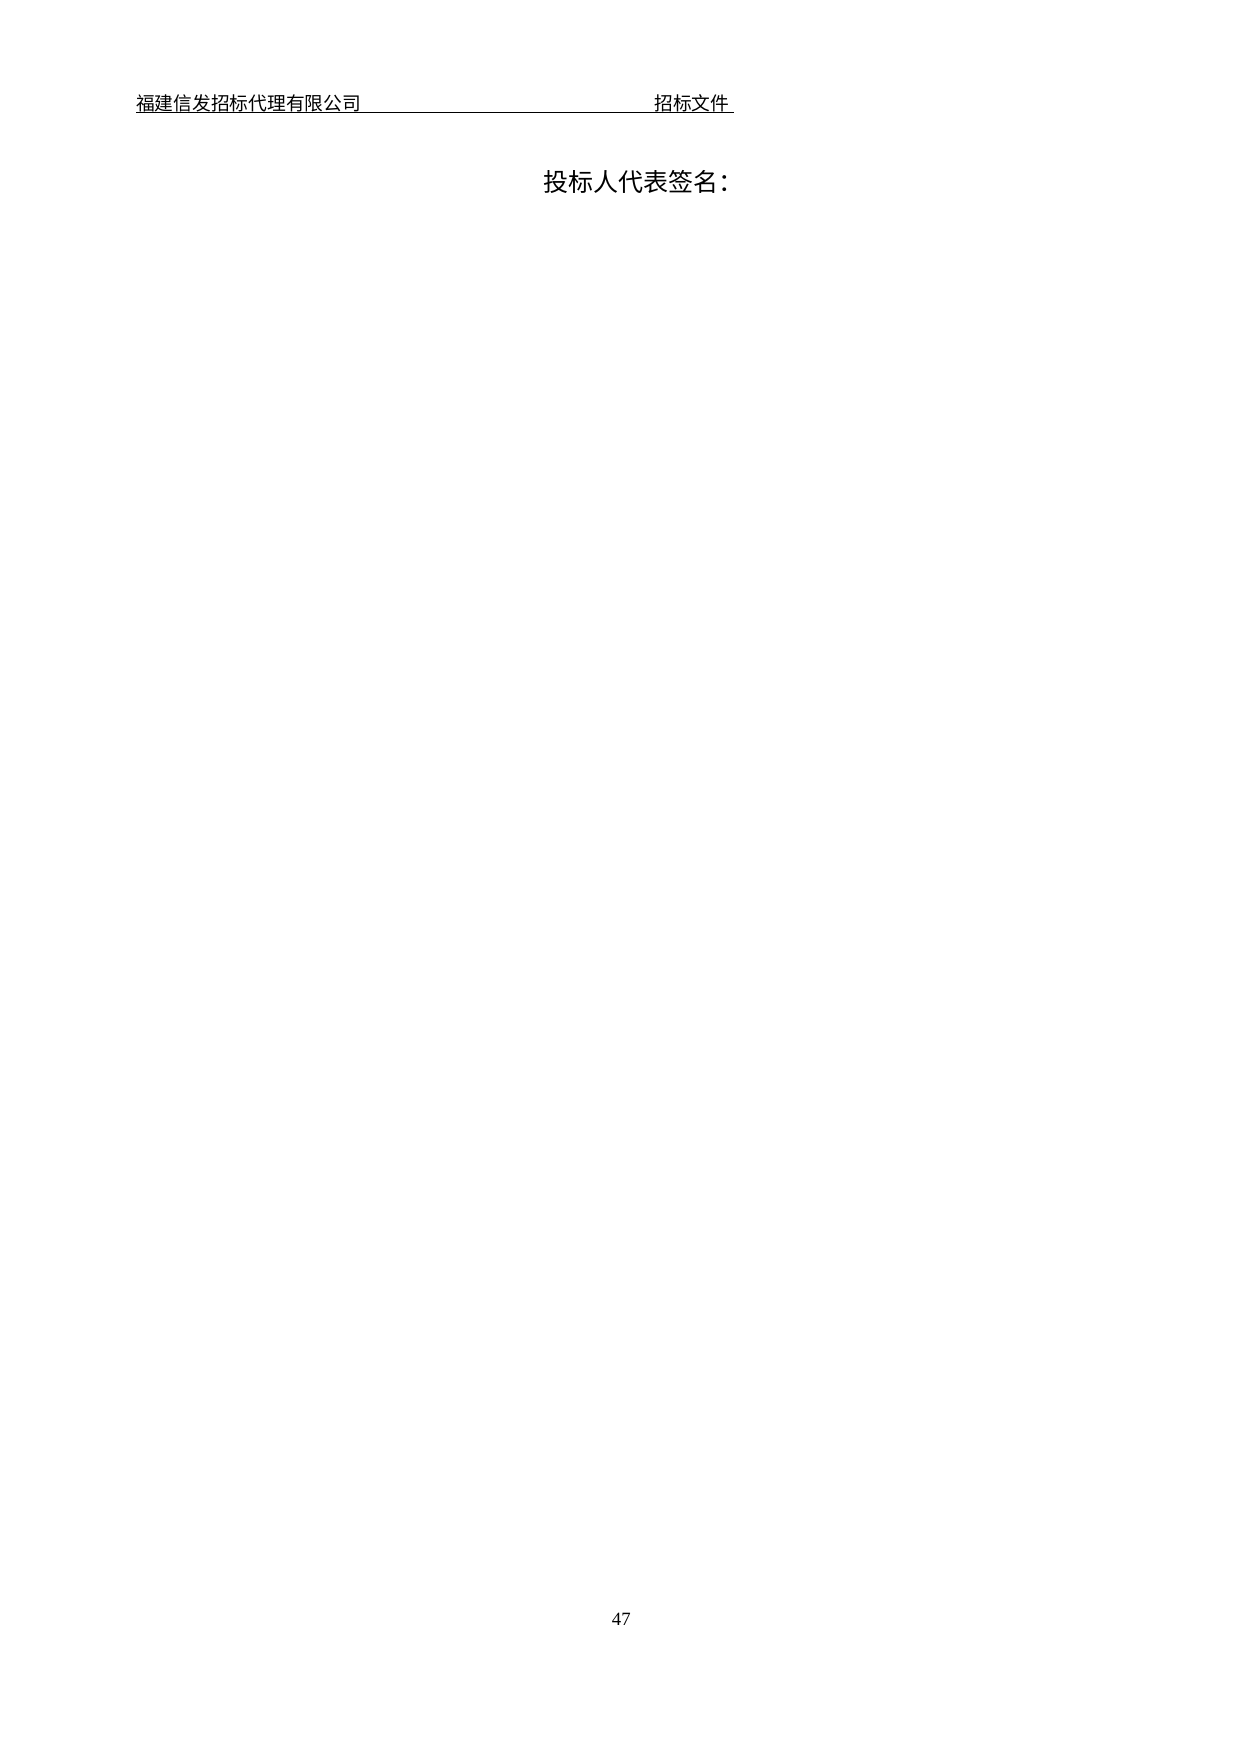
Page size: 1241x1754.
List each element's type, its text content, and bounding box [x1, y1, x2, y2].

text 投标人代表签名：1、投 标 书 [136, 150, 1106, 202]
